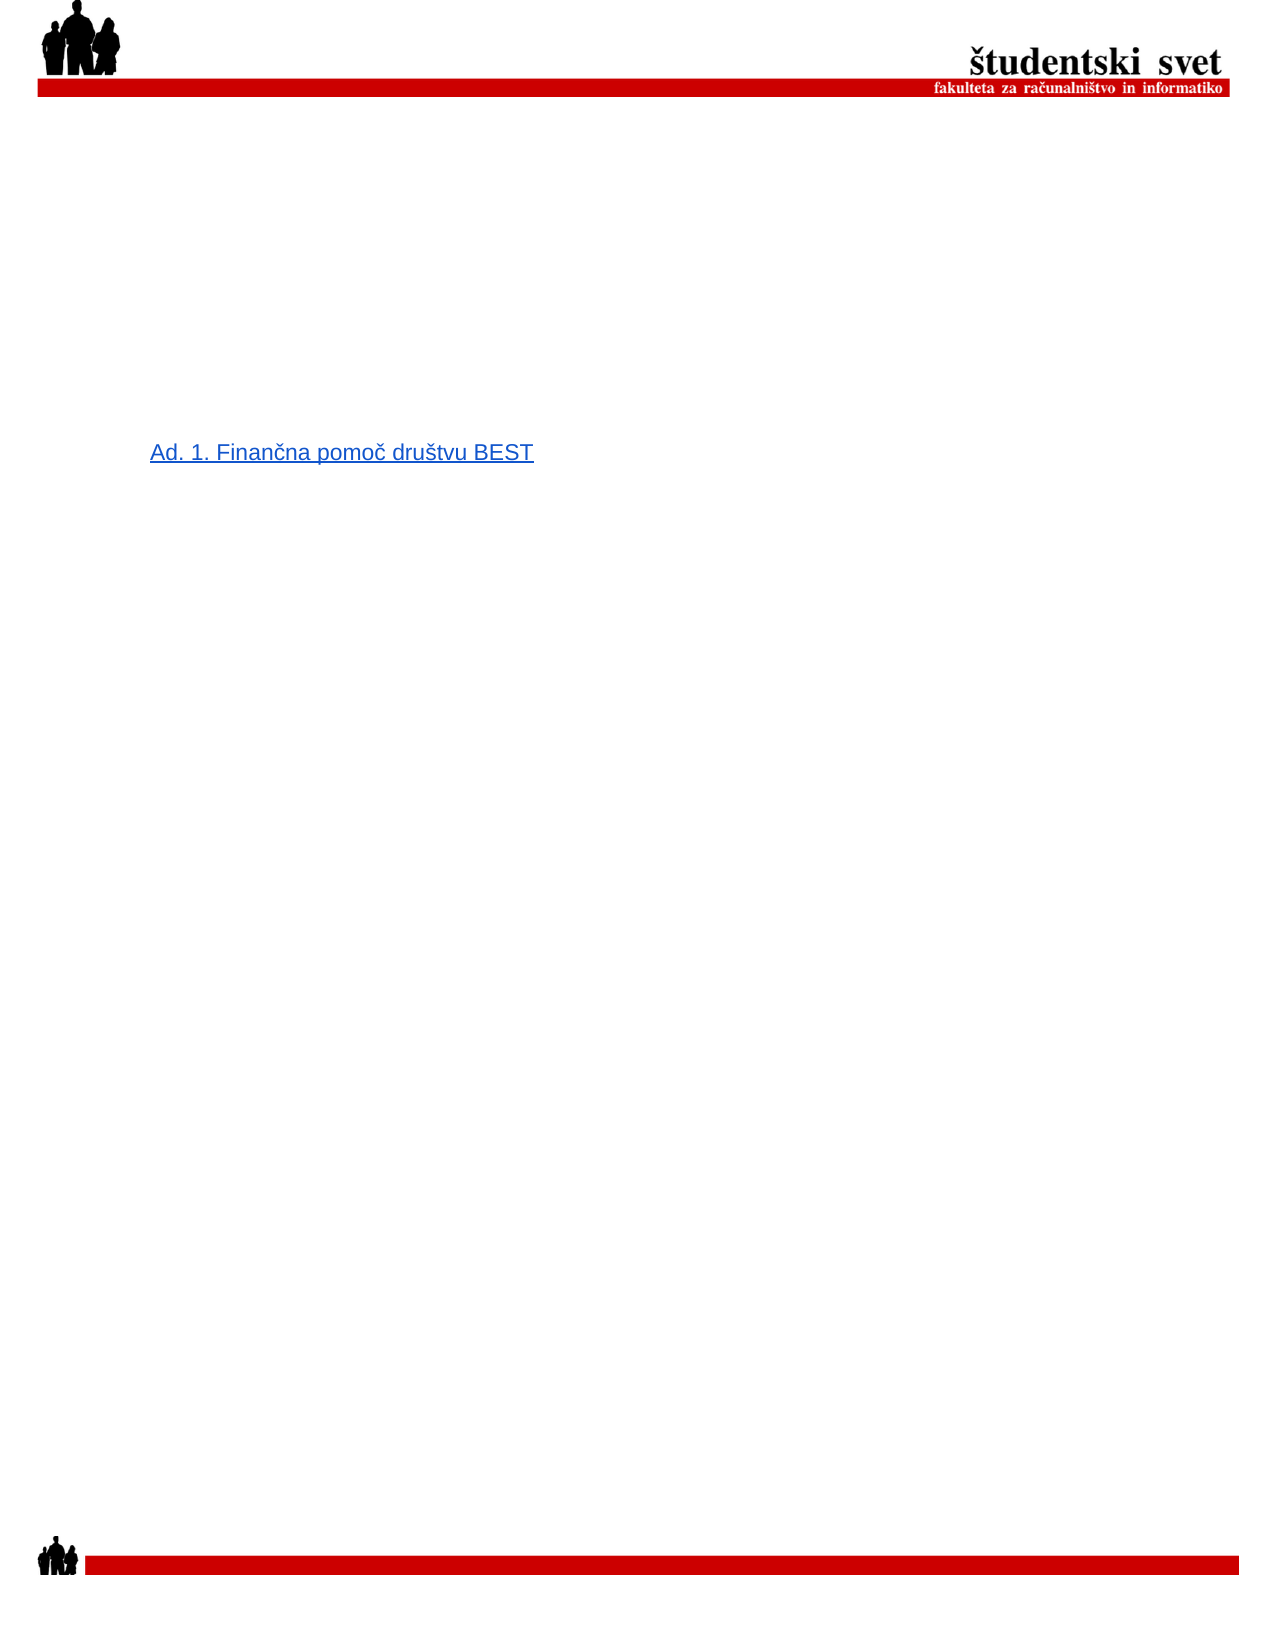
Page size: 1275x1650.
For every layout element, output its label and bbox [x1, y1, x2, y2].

picture [37, 1536, 1239, 1575]
picture [37, 0, 1230, 97]
